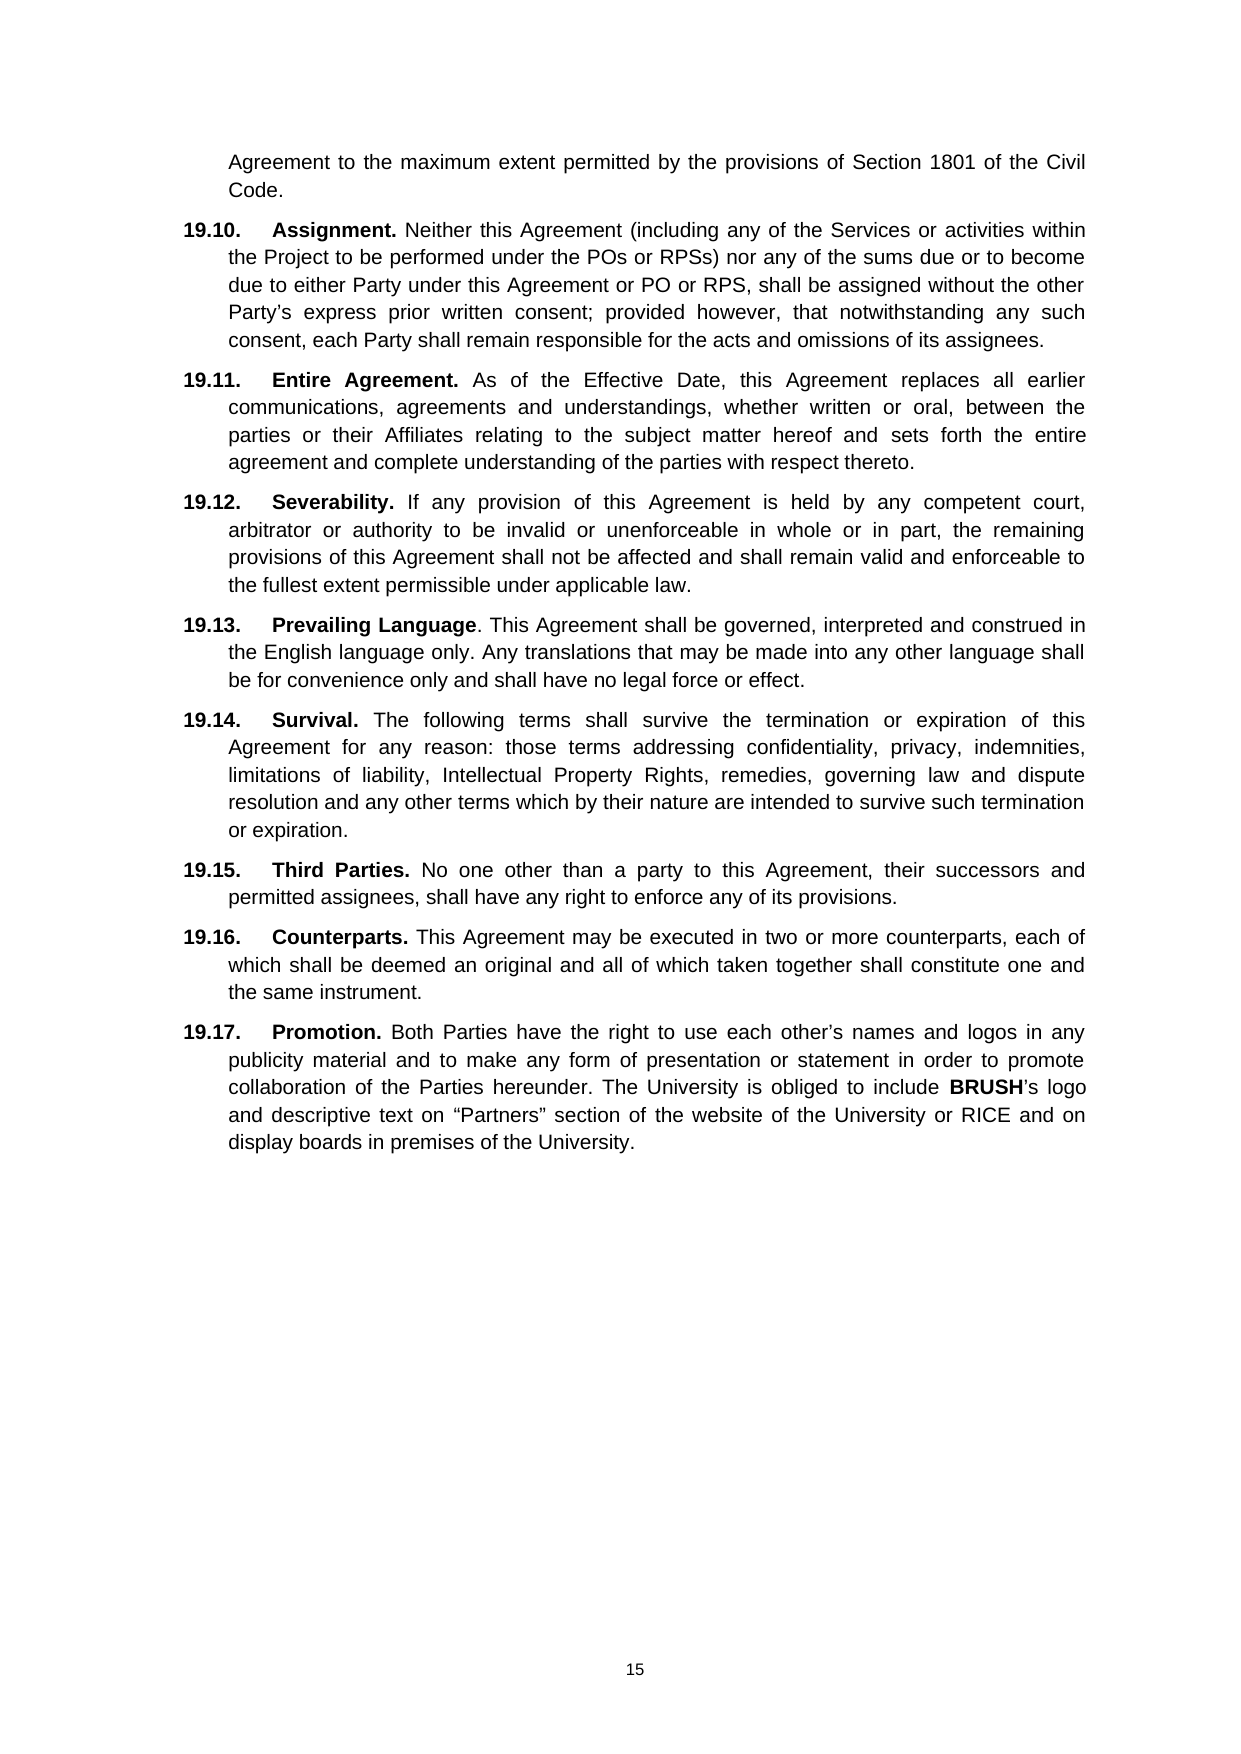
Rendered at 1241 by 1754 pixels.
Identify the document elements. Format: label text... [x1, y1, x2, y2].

list Third Parties. No one other than a party to this Agreement, their successors and permitted assignees, shall have any right to enforce any of its provisions. [183, 857, 1087, 909]
list Survival. The following terms shall survive the termination or expiration of this Agreement for any reason: those terms addressing confidentiality, privacy, indemnities, limitations of liability, Intellectual Property Rights, remedies, governing law and dispute resolution and any other terms which by their nature are intended to survive such termination or expiration. [183, 707, 1087, 841]
list Severability. If any provision of this Agreement is held by any competent court, arbitrator or authority to be invalid or unenforceable in whole or in part, the remaining provisions of this Agreement shall not be affected and shall remain valid and enforceable to the fullest extent permissible under applicable law. [183, 490, 1087, 596]
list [183, 150, 1087, 201]
list Prevailing Language. This Agreement shall be governed, interpreted and construed in the English language only. Any translations that may be made into any other language shall be for convenience only and shall have no legal force or effect. [183, 612, 1087, 691]
list Promotion. Both Parties have the right to use each other’s names and logos in any publicity material and to make any form of presentation or statement in order to promote collaboration of the Parties hereunder. The University is obliged to include BRUSH’s logo and descriptive text on “Partners” section of the website of the University or RICE and on display boards in premises of the University. [183, 1020, 1087, 1154]
list Entire Agreement. As of the Effective Date, this Agreement replaces all earlier communications, agreements and understandings, whether written or oral, between the parties or their Affiliates relating to the subject matter hereof and sets forth the entire agreement and complete understanding of the parties with respect thereto. [183, 367, 1087, 474]
list Assignment. Neither this Agreement (including any of the Services or activities within the Project to be performed under the POs or RPSs) nor any of the sums due or to become due to either Party under this Agreement or PO or RPS, shall be assigned without the other Party’s express prior written consent; provided however, that notwithstanding any such consent, each Party shall remain responsible for the acts and omissions of its assignees. [183, 217, 1087, 351]
list Counterparts. This Agreement may be executed in two or more counterparts, each of which shall be deemed an original and all of which taken together shall constitute one and the same instrument. [183, 925, 1087, 1004]
